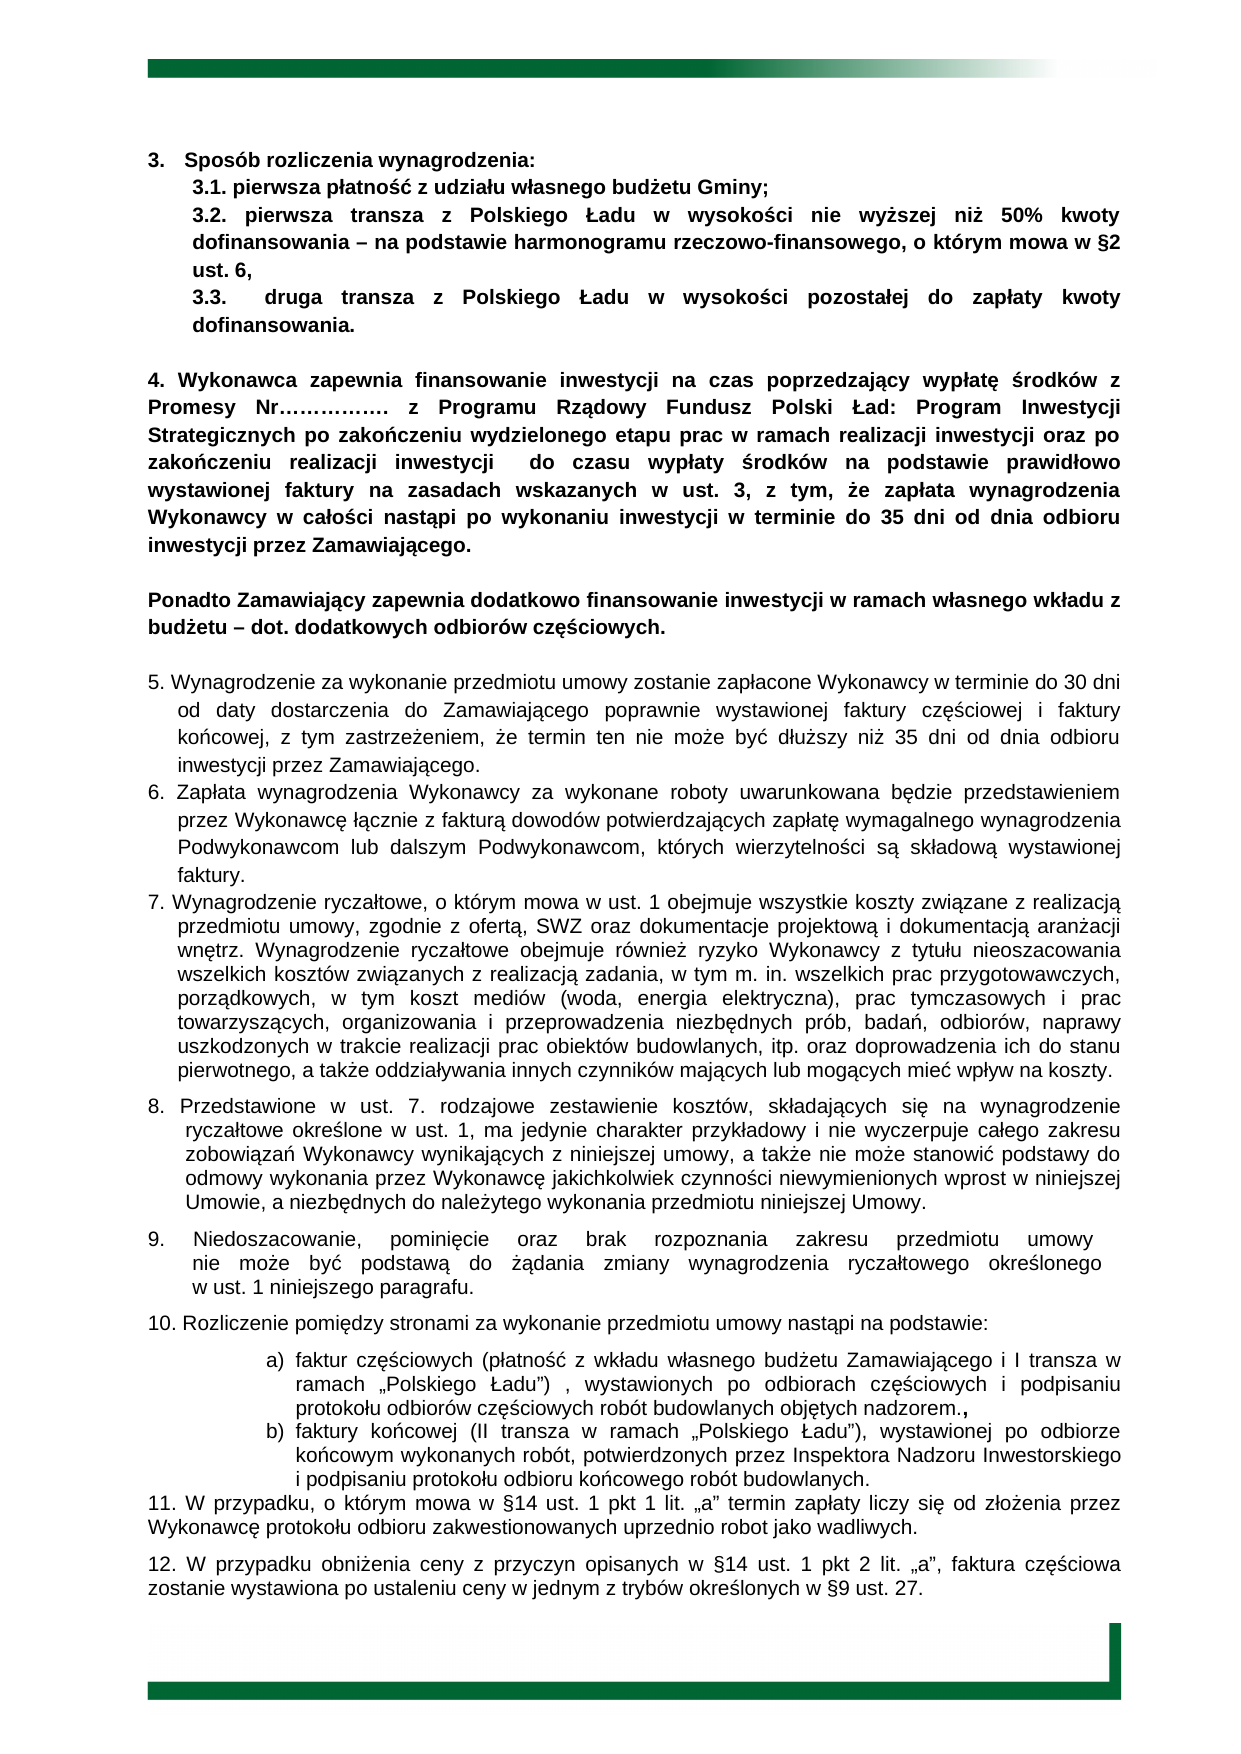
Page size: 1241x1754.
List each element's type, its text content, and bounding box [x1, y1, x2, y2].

text 3.2. pierwsza transza z Polskiego Ładu w wysokości nie wyższej niż 50% kwoty dofinansowania – na podstawie harmonogramu rzeczowo-finansowego, o którym mowa w §2 ust. 6, [192, 203, 1122, 282]
text 10. Rozliczenie pomiędzy stronami za wykonanie przedmiotu umowy nastąpi na podstawie: [148, 1311, 1122, 1335]
text 11. W przypadku, o którym mowa w §14 ust. 1 pkt 1 lit. „a” termin zapłaty liczy się od złożenia przez Wykonawcę protokołu odbioru zakwestionowanych uprzednio robot jako wadliwych. [148, 1491, 1122, 1539]
picture [147, 1623, 1122, 1715]
text 12. W przypadku obniżenia ceny z przyczyn opisanych w §14 ust. 1 pkt 2 lit. „a”, faktura częściowa zostanie wystawiona po ustaleniu ceny w jednym z trybów określonych w §9 ust. 27. [148, 1552, 1122, 1599]
text Ponadto Zamawiający zapewnia dodatkowo finansowanie inwestycji w ramach własnego wkładu z budżetu – dot. dodatkowych odbiorów częściowych. [148, 588, 1122, 639]
picture [147, 59, 1158, 78]
text 3.3. druga transza z Polskiego Ładu w wysokości pozostałej do zapłaty kwoty dofinansowania. [192, 285, 1122, 337]
text 7. Wynagrodzenie ryczałtowe, o którym mowa w ust. 1 obejmuje wszystkie koszty związane z realizacją przedmiotu umowy, zgodnie z ofertą, SWZ oraz dokumentacje projektową i dokumentacją aranżacji wnętrz. Wynagrodzenie ryczałtowe obejmuje również ryzyko Wykonawcy z tytułu nieoszacowania wszelkich kosztów związanych z realizacją zadania, w tym m. in. wszelkich prac przygotowawczych, porządkowych, w tym koszt mediów (woda, energia elektryczna), prac tymczasowych i prac towarzyszących, organizowania i przeprowadzenia niezbędnych prób, badań, odbiorów, naprawy uszkodzonych w trakcie realizacji prac obiektów budowlanych, itp. oraz doprowadzenia ich do stanu pierwotnego, a także oddziaływania innych czynników mających lub mogących mieć wpływ na koszty. [148, 890, 1122, 1082]
text 5. Wynagrodzenie za wykonanie przedmiotu umowy zostanie zapłacone Wykonawcy w terminie do 30 dni od daty dostarczenia do Zamawiającego poprawnie wystawionej faktury częściowej i faktury końcowej, z tym zastrzeżeniem, że termin ten nie może być dłuższy niż 35 dni od dnia odbioru inwestycji przez Zamawiającego. [148, 670, 1122, 777]
text 8. Przedstawione w ust. 7. rodzajowe zestawienie kosztów, składających się na wynagrodzenie ryczałtowe określone w ust. 1, ma jedynie charakter przykładowy i nie wyczerpuje całego zakresu zobowiązań Wykonawcy wynikających z niniejszej umowy, a także nie może stanowić podstawy do odmowy wykonania przez Wykonawcę jakichkolwiek czynności niewymienionych wprost w niniejszej Umowie, a niezbędnych do należytego wykonania przedmiotu niniejszej Umowy. [148, 1094, 1122, 1214]
text 9. Niedoszacowanie, pominięcie oraz brak rozpoznania zakresu przedmiotu umowy nie może być podstawą do żądania zmiany wynagrodzenia ryczałtowego określonego w ust. 1 niniejszego paragrafu. [148, 1227, 1122, 1298]
list faktury końcowej (II transza w ramach „Polskiego Ładu”), wystawionej po odbiorze końcowym wykonanych robót, potwierdzonych przez Inspektora Nadzoru Inwestorskiego i podpisaniu protokołu odbioru końcowego robót budowlanych. [266, 1419, 1122, 1491]
text 6. Zapłata wynagrodzenia Wykonawcy za wykonane roboty uwarunkowana będzie przedstawieniem przez Wykonawcę łącznie z fakturą dowodów potwierdzających zapłatę wymagalnego wynagrodzenia Podwykonawcom lub dalszym Podwykonawcom, których wierzytelności są składową wystawionej faktury. [148, 780, 1122, 887]
text 3.1. pierwsza płatność z udziału własnego budżetu Gminy; [192, 175, 1122, 199]
text 3. Sposób rozliczenia wynagrodzenia: [148, 148, 1122, 172]
list faktur częściowych (płatność z wkładu własnego budżetu Zamawiającego i I transza w ramach „Polskiego Ładu”) , wystawionych po odbiorach częściowych i podpisaniu protokołu odbiorów częściowych robót budowlanych objętych nadzorem., [266, 1347, 1122, 1419]
text 4. Wykonawca zapewnia finansowanie inwestycji na czas poprzedzający wypłatę środków z Promesy Nr……………. z Programu Rządowy Fundusz Polski Ład: Program Inwestycji Strategicznych po zakończeniu wydzielonego etapu prac w ramach realizacji inwestycji oraz po zakończeniu realizacji inwestycji do czasu wypłaty środków na podstawie prawidłowo wystawionej faktury na zasadach wskazanych w ust. 3, z tym, że zapłata wynagrodzenia Wykonawcy w całości nastąpi po wykonaniu inwestycji w terminie do 35 dni od dnia odbioru inwestycji przez Zamawiającego. [148, 368, 1122, 557]
